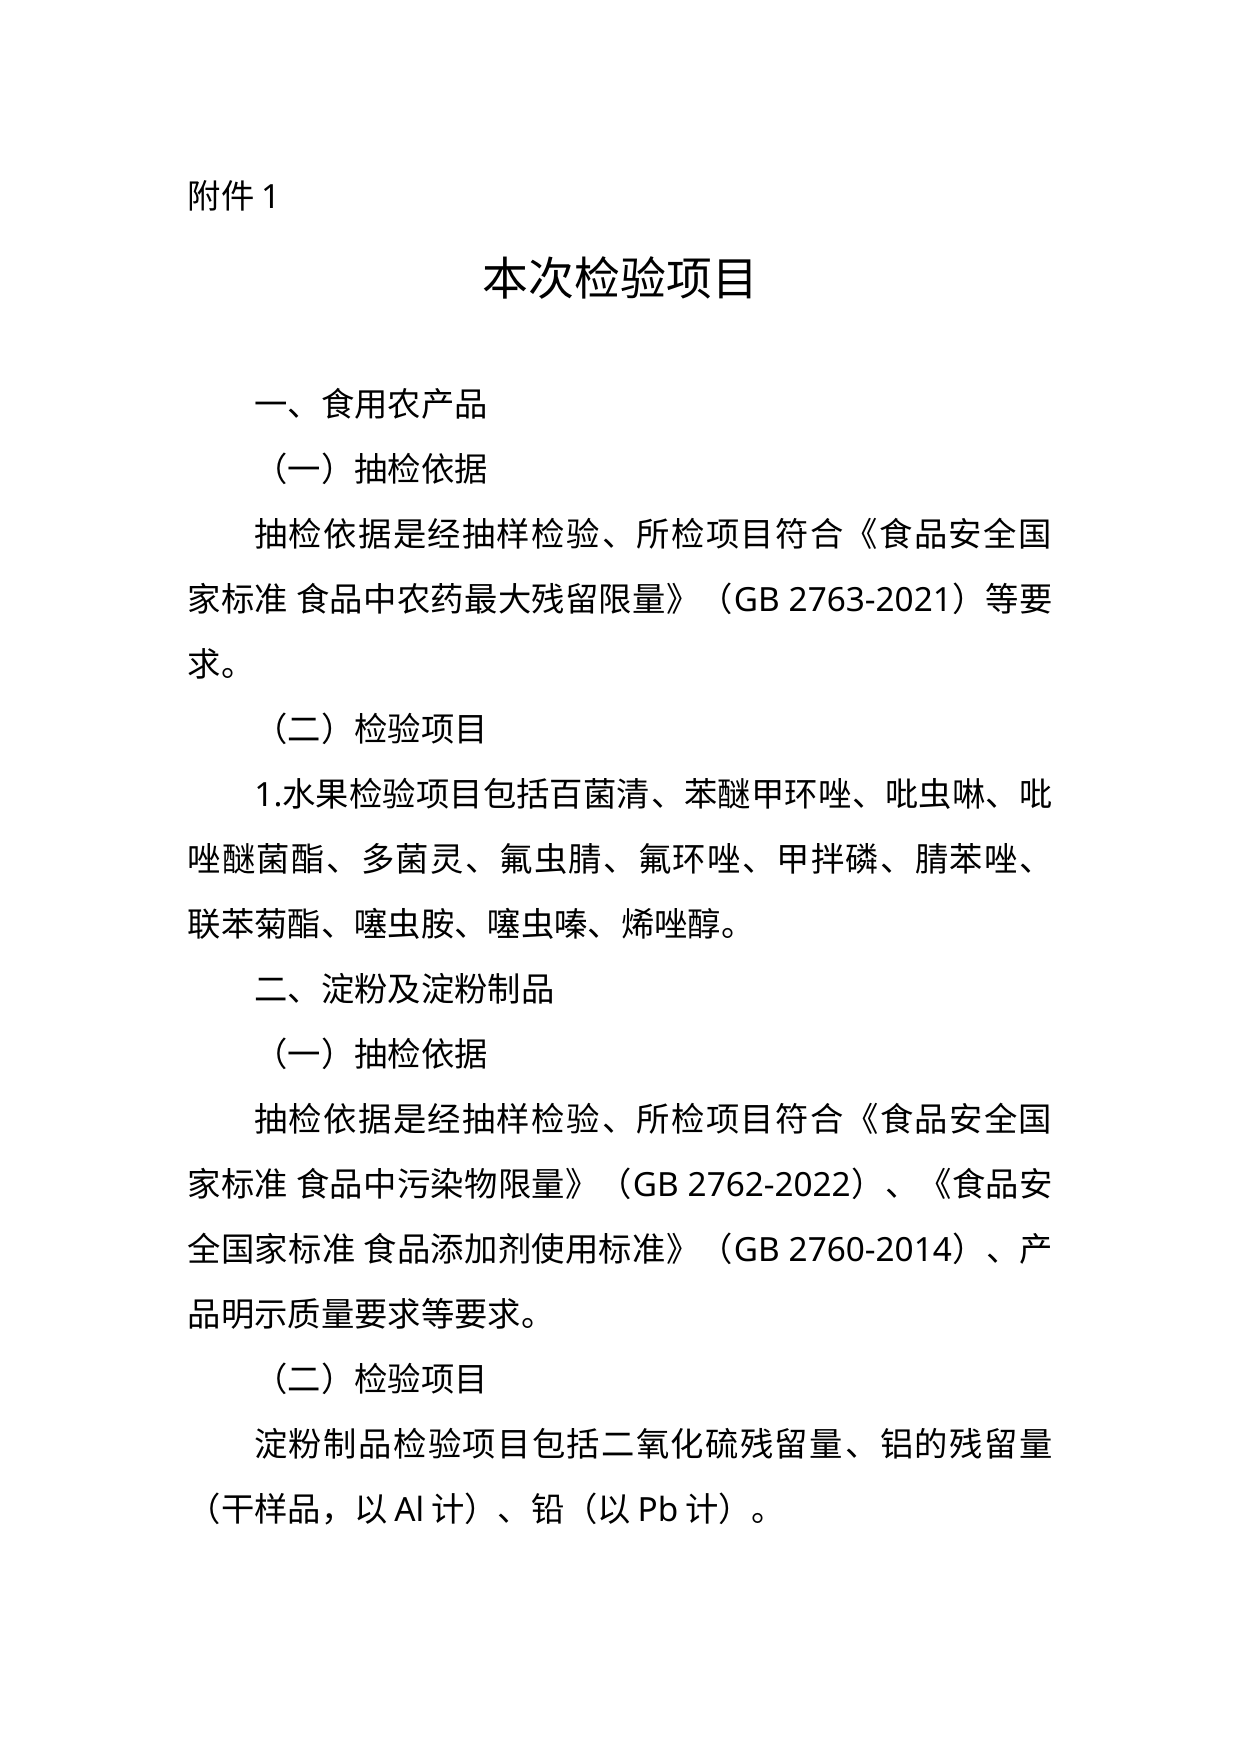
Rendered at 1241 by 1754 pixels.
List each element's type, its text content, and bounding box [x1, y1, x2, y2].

text 本次检验项目 [187, 227, 1053, 324]
text （二）检验项目 [187, 694, 1053, 759]
text 抽检依据是经抽样检验、所检项目符合《食品安全国家标准 食品中农药最大残留限量》（GB 2763-2021）等要求。 [187, 499, 1053, 694]
text （一）抽检依据 [187, 434, 1053, 499]
text 一、食用农产品 [187, 369, 1053, 434]
text 抽检依据是经抽样检验、所检项目符合《食品安全国家标准 食品中污染物限量》（GB 2762-2022）、《食品安全国家标准 食品添加剂使用标准》（GB 2760-2014）、产品明示质量要求等要求。 [187, 1084, 1053, 1344]
text （二）检验项目 [187, 1344, 1053, 1409]
text 淀粉制品检验项目包括二氧化硫残留量、铝的残留量（干样品，以Al计）、铅（以Pb计）。 [187, 1409, 1053, 1539]
text （一）抽检依据 [187, 1019, 1053, 1084]
text 二、淀粉及淀粉制品 [187, 954, 1053, 1019]
text 附件1 [187, 162, 1053, 227]
text 1.水果检验项目包括百菌清、苯醚甲环唑、吡虫啉、吡唑醚菌酯、多菌灵、氟虫腈、氟环唑、甲拌磷、腈苯唑、联苯菊酯、噻虫胺、噻虫嗪、烯唑醇。 [187, 759, 1053, 954]
